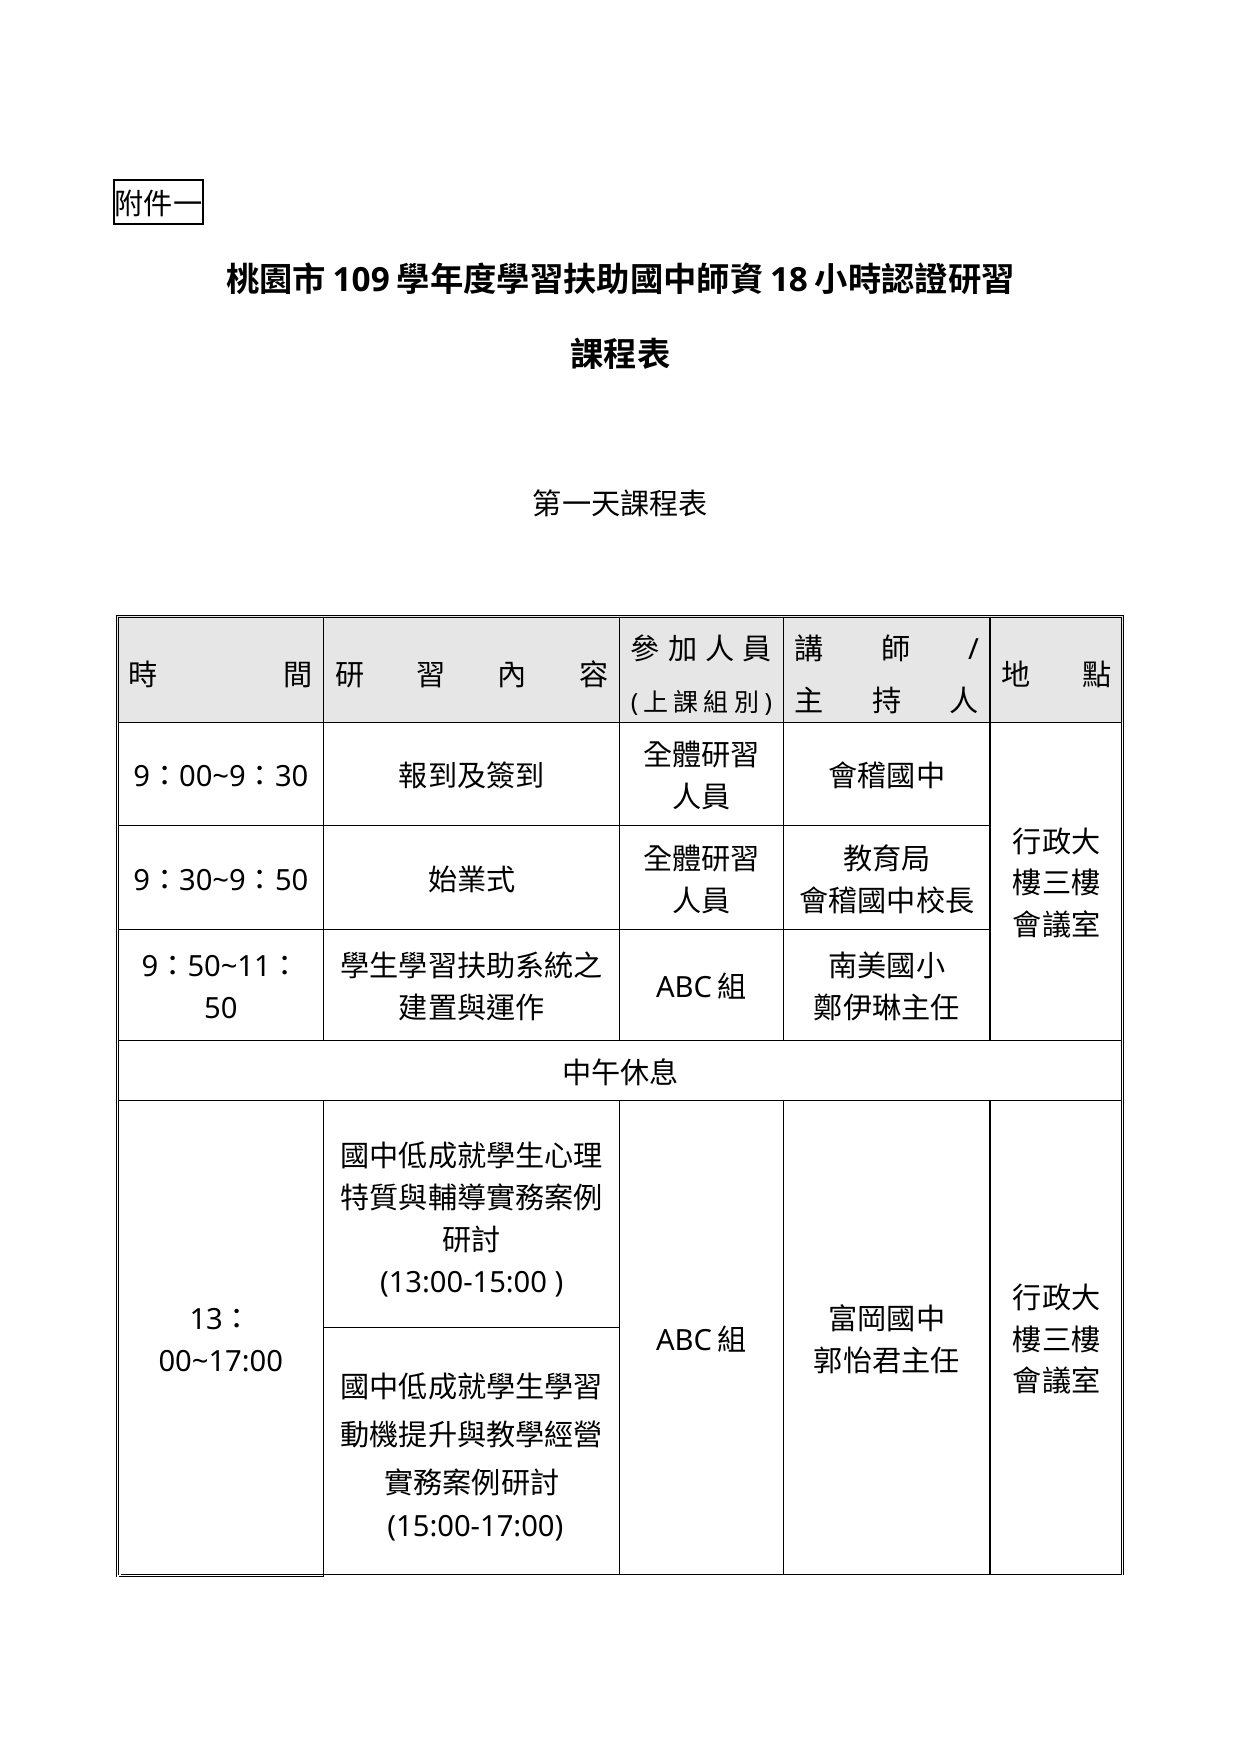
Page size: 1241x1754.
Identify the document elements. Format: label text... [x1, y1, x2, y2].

table_header 講師/ 主持人 [784, 618, 989, 722]
table_cell 富岡國中 郭怡君主任 [784, 1101, 989, 1574]
table_cell 學生學習扶助系統之建置與運作 [324, 930, 619, 1040]
table_cell 會稽國中 [784, 723, 989, 825]
table_header 地點 [991, 618, 1121, 722]
table_header 研習內容 [324, 618, 619, 722]
table_cell 行政大樓三樓會議室 [991, 1101, 1121, 1574]
table_cell 始業式 [324, 826, 619, 929]
text 課程表 [112, 314, 1128, 389]
table_cell 全體研習人員 [620, 826, 783, 929]
table_cell 9：30~9：50 [119, 826, 323, 929]
table_cell 國中低成就學生學習動機提升與教學經營實務案例研討 (15:00-17:00) [324, 1328, 619, 1574]
table_cell ABC組 [620, 1101, 783, 1574]
table_cell 中午休息 [119, 1041, 1121, 1100]
table_cell 13：00~17:00 [119, 1101, 323, 1574]
text 桃園市109學年度學習扶助國中師資18小時認證研習 [112, 239, 1128, 314]
table_cell 報到及簽到 [324, 723, 619, 825]
table_header 參加人員 (上課組別) [620, 618, 783, 722]
table_cell 教育局 會稽國中校長 [784, 826, 989, 929]
table_cell 國中低成就學生心理 特質與輔導實務案例研討 (13:00-15:00 ) [324, 1101, 619, 1327]
table_cell 全體研習人員 [620, 723, 783, 825]
table_cell 行政大樓三樓會議室 [991, 723, 1121, 1040]
text 附件一 [112, 164, 1128, 239]
table_cell 9：00~9：30 [119, 723, 323, 825]
text 第一天課程表 [112, 464, 1128, 539]
table_header 時間 [119, 618, 323, 722]
table_cell 南美國小 鄭伊琳主任 [784, 930, 989, 1040]
table_cell 9：50~11：50 [119, 930, 323, 1040]
table_cell ABC組 [620, 930, 783, 1040]
